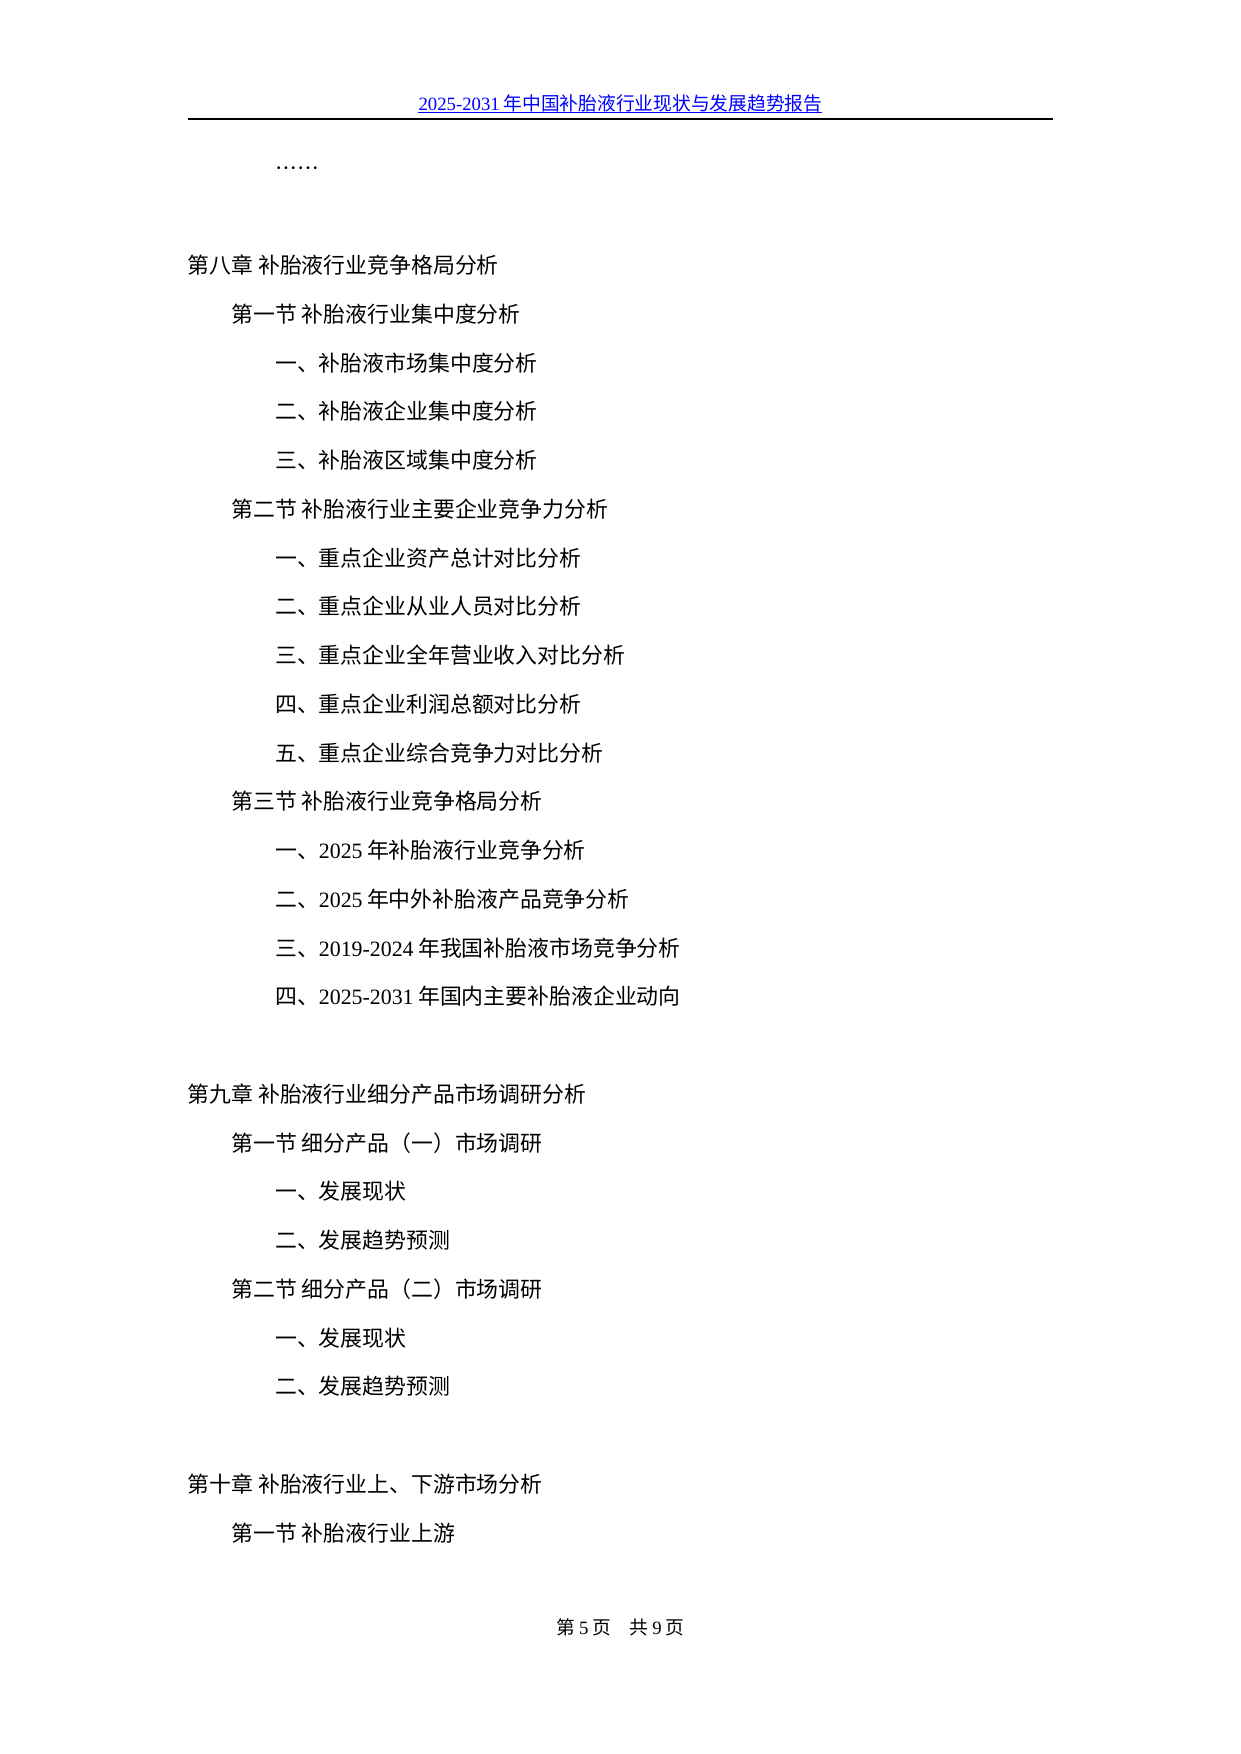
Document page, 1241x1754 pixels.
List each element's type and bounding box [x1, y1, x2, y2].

text [187, 150, 1053, 1548]
